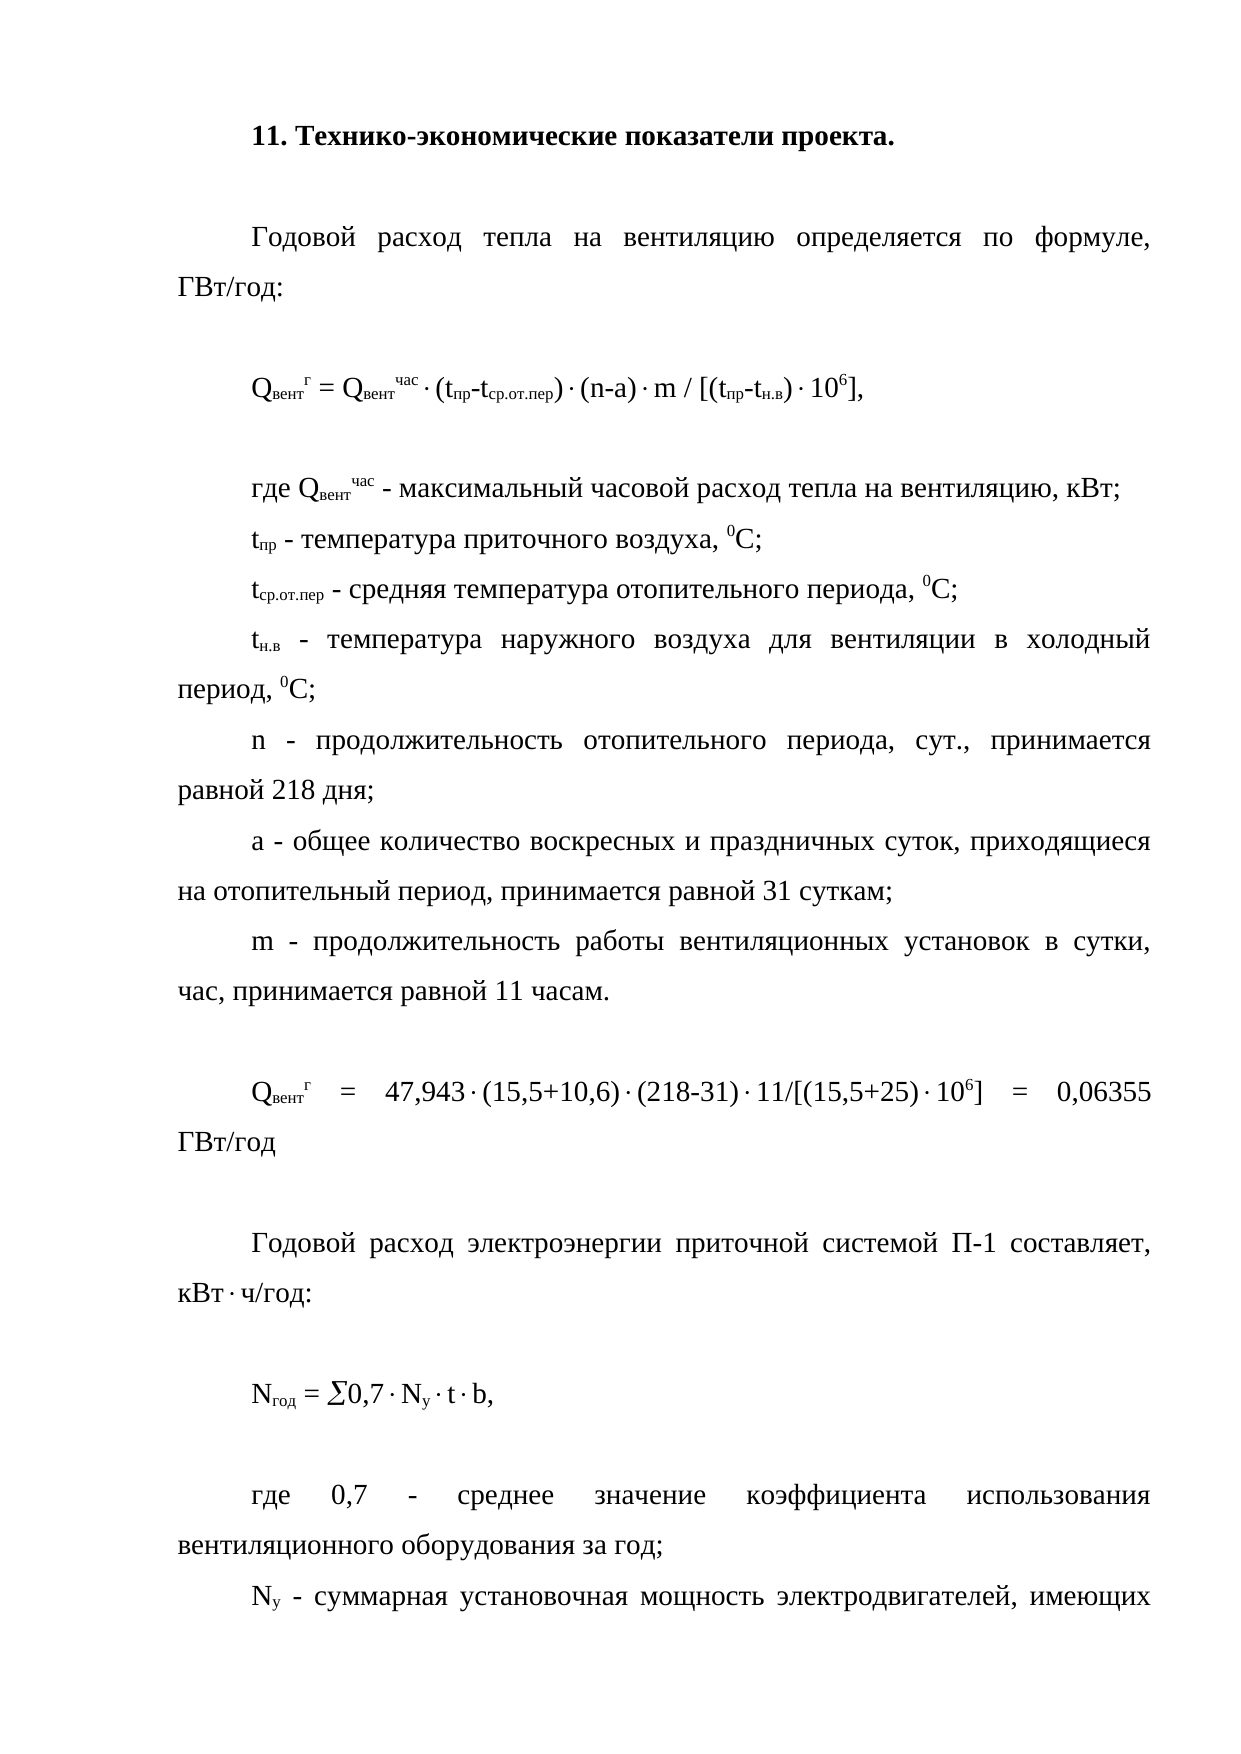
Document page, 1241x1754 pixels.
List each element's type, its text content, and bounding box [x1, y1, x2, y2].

text m - продолжительность работы вентиляционных установок в сутки, час, принимается равной 11 часам. [177, 923, 1152, 1007]
text tпр - температура приточного воздуха, 0С; [177, 521, 1152, 554]
text n - продолжительность отопительного периода, сут., принимается равной 218 дня; [177, 722, 1152, 806]
text tн.в - температура наружного воздуха для вентиляции в холодный период, 0С; [177, 621, 1152, 705]
text tср.от.пер - средняя температура отопительного периода, 0С; [177, 571, 1152, 604]
text Nгод = 0,7Nуtb, [177, 1376, 1152, 1410]
text Годовой расход электроэнергии приточной системой П-1 составляет, кВтч/год: [177, 1225, 1152, 1309]
text а - общее количество воскресных и праздничных суток, приходящиеся на отопительный период, принимается равной 31 суткам; [177, 823, 1152, 906]
text Qвентг = Qвентчас(tпр-tср.от.пер)(n-a)m / [(tпр-tн.в)106], [177, 370, 1152, 403]
text где Qвентчас - максимальный часовой расход тепла на вентиляцию, кВт; [177, 470, 1152, 504]
text 11. Технико-экономические показатели проекта. [177, 118, 1152, 152]
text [177, 1578, 1152, 1611]
text Qвентг = 47,943(15,5+10,6)(218-31)11/[(15,5+25)106] = 0,06355 ГВт/год [177, 1074, 1152, 1158]
text где 0,7 - среднее значение коэффициента использования вентиляционного оборудования за год; [177, 1477, 1152, 1561]
text Годовой расход тепла на вентиляцию определяется по формуле, ГВт/год: [177, 219, 1152, 303]
